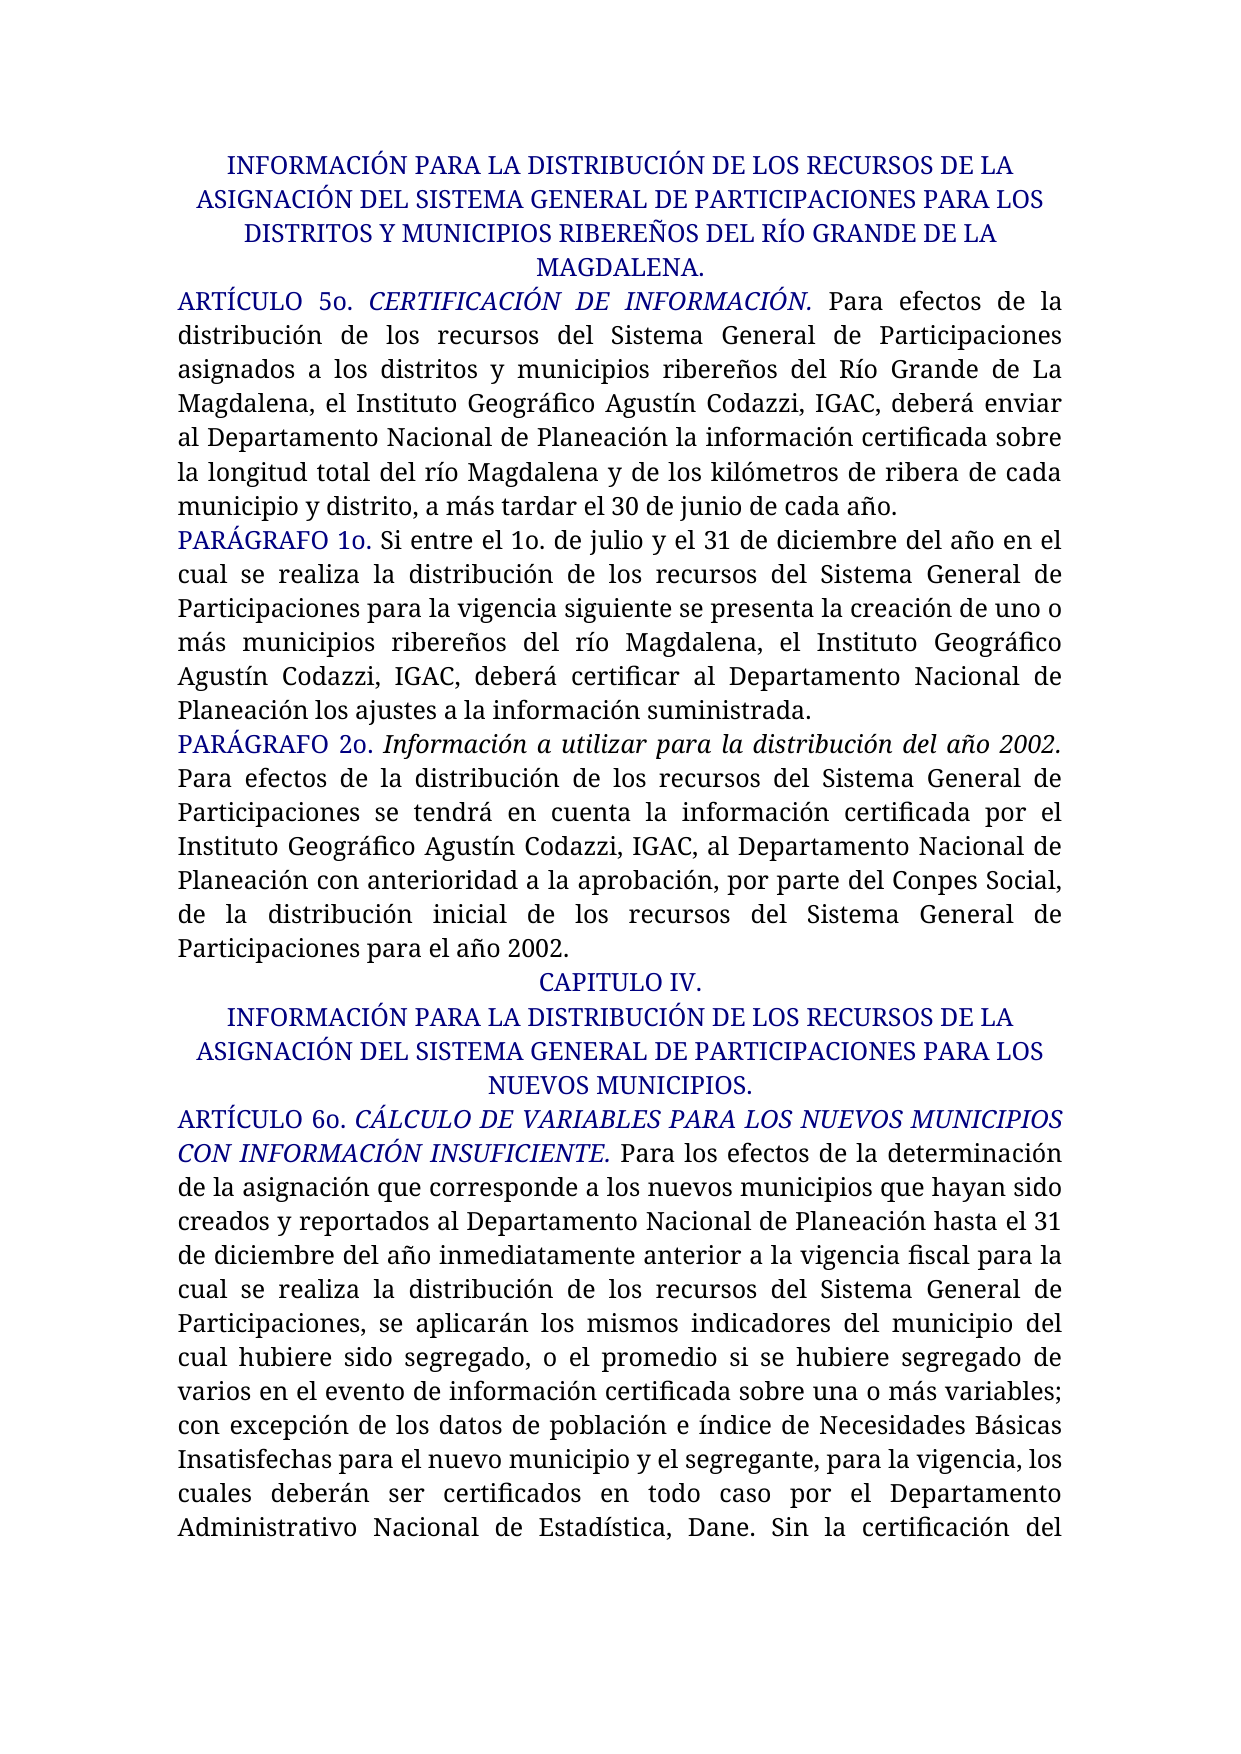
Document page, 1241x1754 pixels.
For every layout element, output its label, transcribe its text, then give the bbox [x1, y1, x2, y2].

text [177, 1101, 1063, 1544]
text PARÁGRAFO 2o. Información a utilizar para la distribución del año 2002. Para efectos de la distribución de los recursos del Sistema General de Participaciones se tendrá en cuenta la información certificada por el Instituto Geográfico Agustín Codazzi, IGAC, al Departamento Nacional de Planeación con anterioridad a la aprobación, por parte del Conpes Social, de la distribución inicial de los recursos del Sistema General de Participaciones para el año 2002. [177, 727, 1063, 965]
text CAPITULO IV. [177, 965, 1063, 999]
text INFORMACIÓN PARA LA DISTRIBUCIÓN DE LOS RECURSOS DE LA ASIGNACIÓN DEL SISTEMA GENERAL DE PARTICIPACIONES PARA LOS DISTRITOS Y MUNICIPIOS RIBEREÑOS DEL RÍO GRANDE DE LA MAGDALENA. [177, 148, 1063, 284]
text ARTÍCULO 5o. CERTIFICACIÓN DE INFORMACIÓN. Para efectos de la distribución de los recursos del Sistema General de Participaciones asignados a los distritos y municipios ribereños del Río Grande de La Magdalena, el Instituto Geográfico Agustín Codazzi, IGAC, deberá enviar al Departamento Nacional de Planeación la información certificada sobre la longitud total del río Magdalena y de los kilómetros de ribera de cada municipio y distrito, a más tardar el 30 de junio de cada año. [177, 284, 1063, 522]
text PARÁGRAFO 1o. Si entre el 1o. de julio y el 31 de diciembre del año en el cual se realiza la distribución de los recursos del Sistema General de Participaciones para la vigencia siguiente se presenta la creación de uno o más municipios ribereños del río Magdalena, el Instituto Geográfico Agustín Codazzi, IGAC, deberá certificar al Departamento Nacional de Planeación los ajustes a la información suministrada. [177, 522, 1063, 727]
text INFORMACIÓN PARA LA DISTRIBUCIÓN DE LOS RECURSOS DE LA ASIGNACIÓN DEL SISTEMA GENERAL DE PARTICIPACIONES PARA LOS NUEVOS MUNICIPIOS. [177, 999, 1063, 1101]
